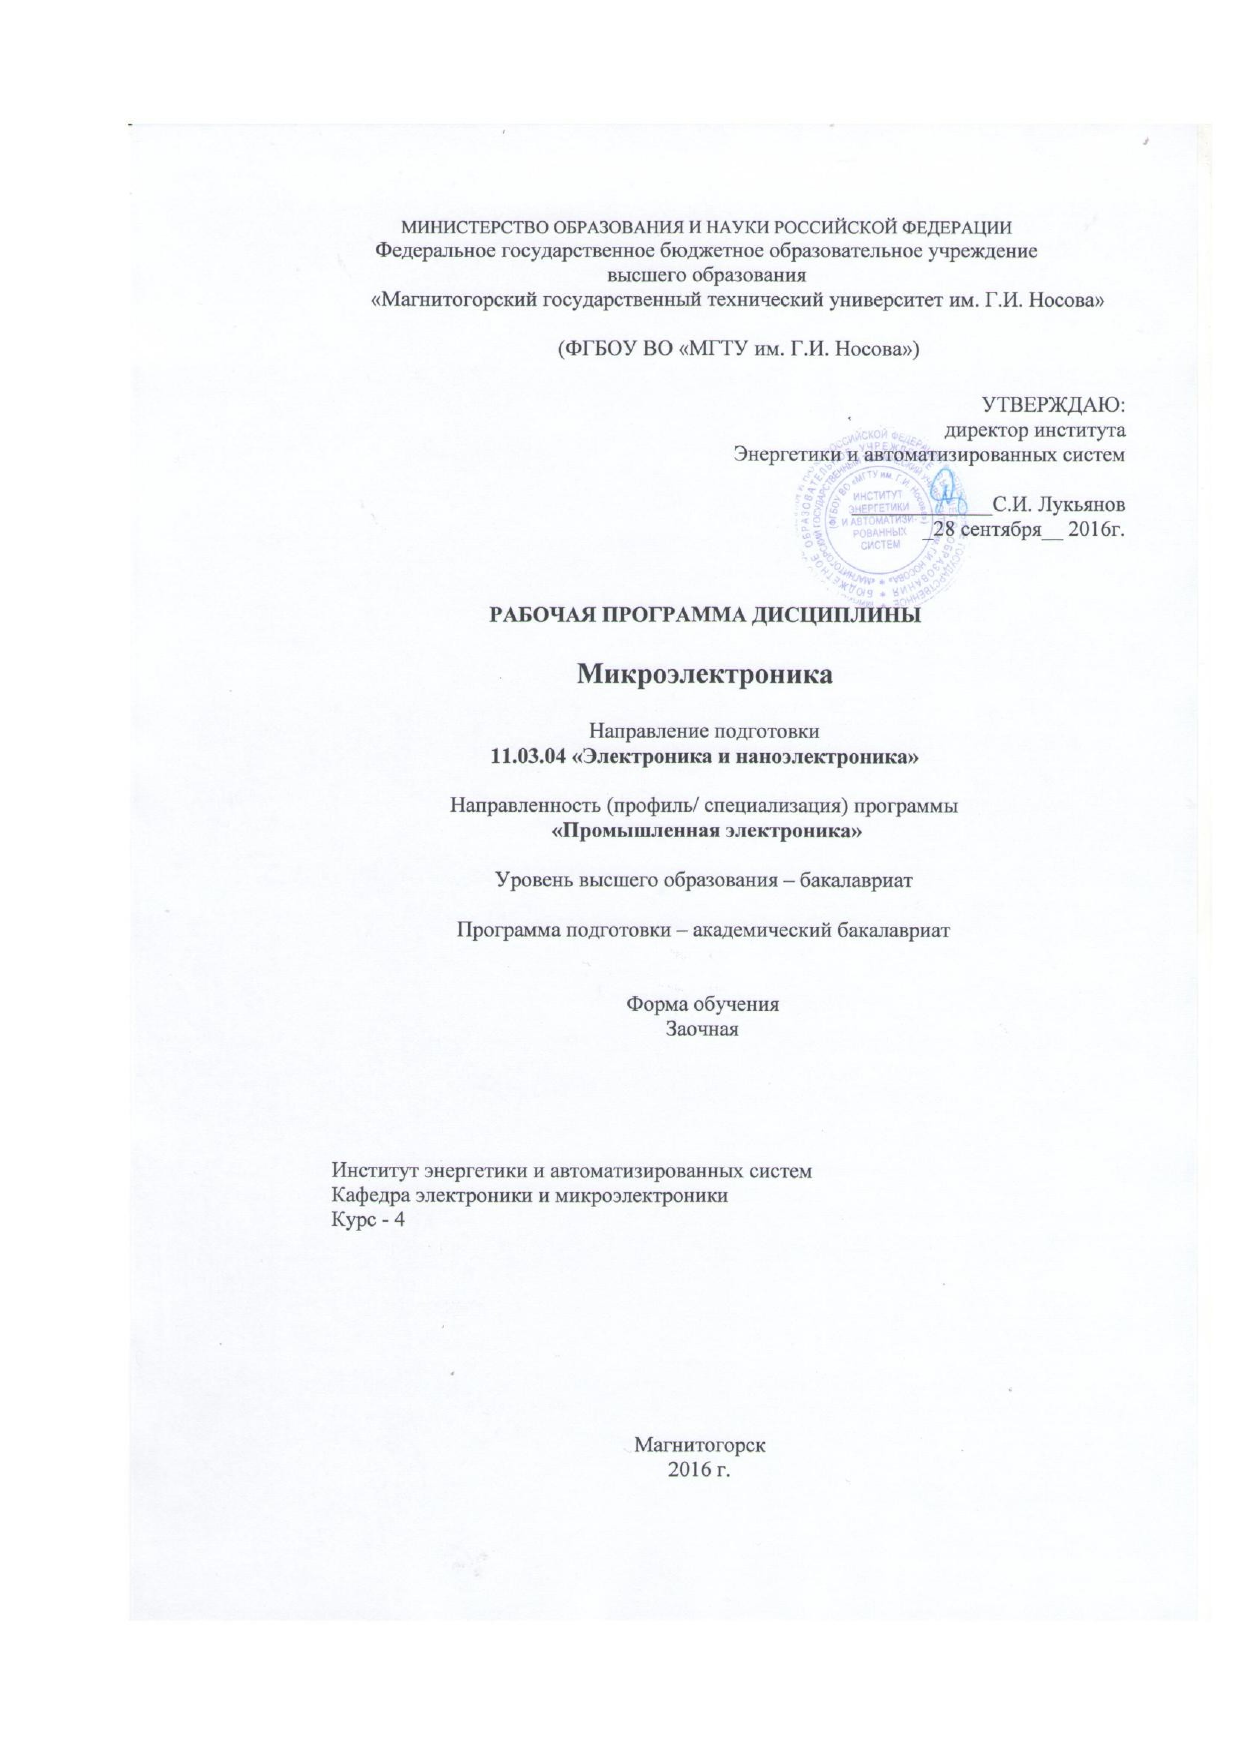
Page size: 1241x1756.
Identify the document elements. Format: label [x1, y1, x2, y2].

picture [124, 118, 1217, 1625]
